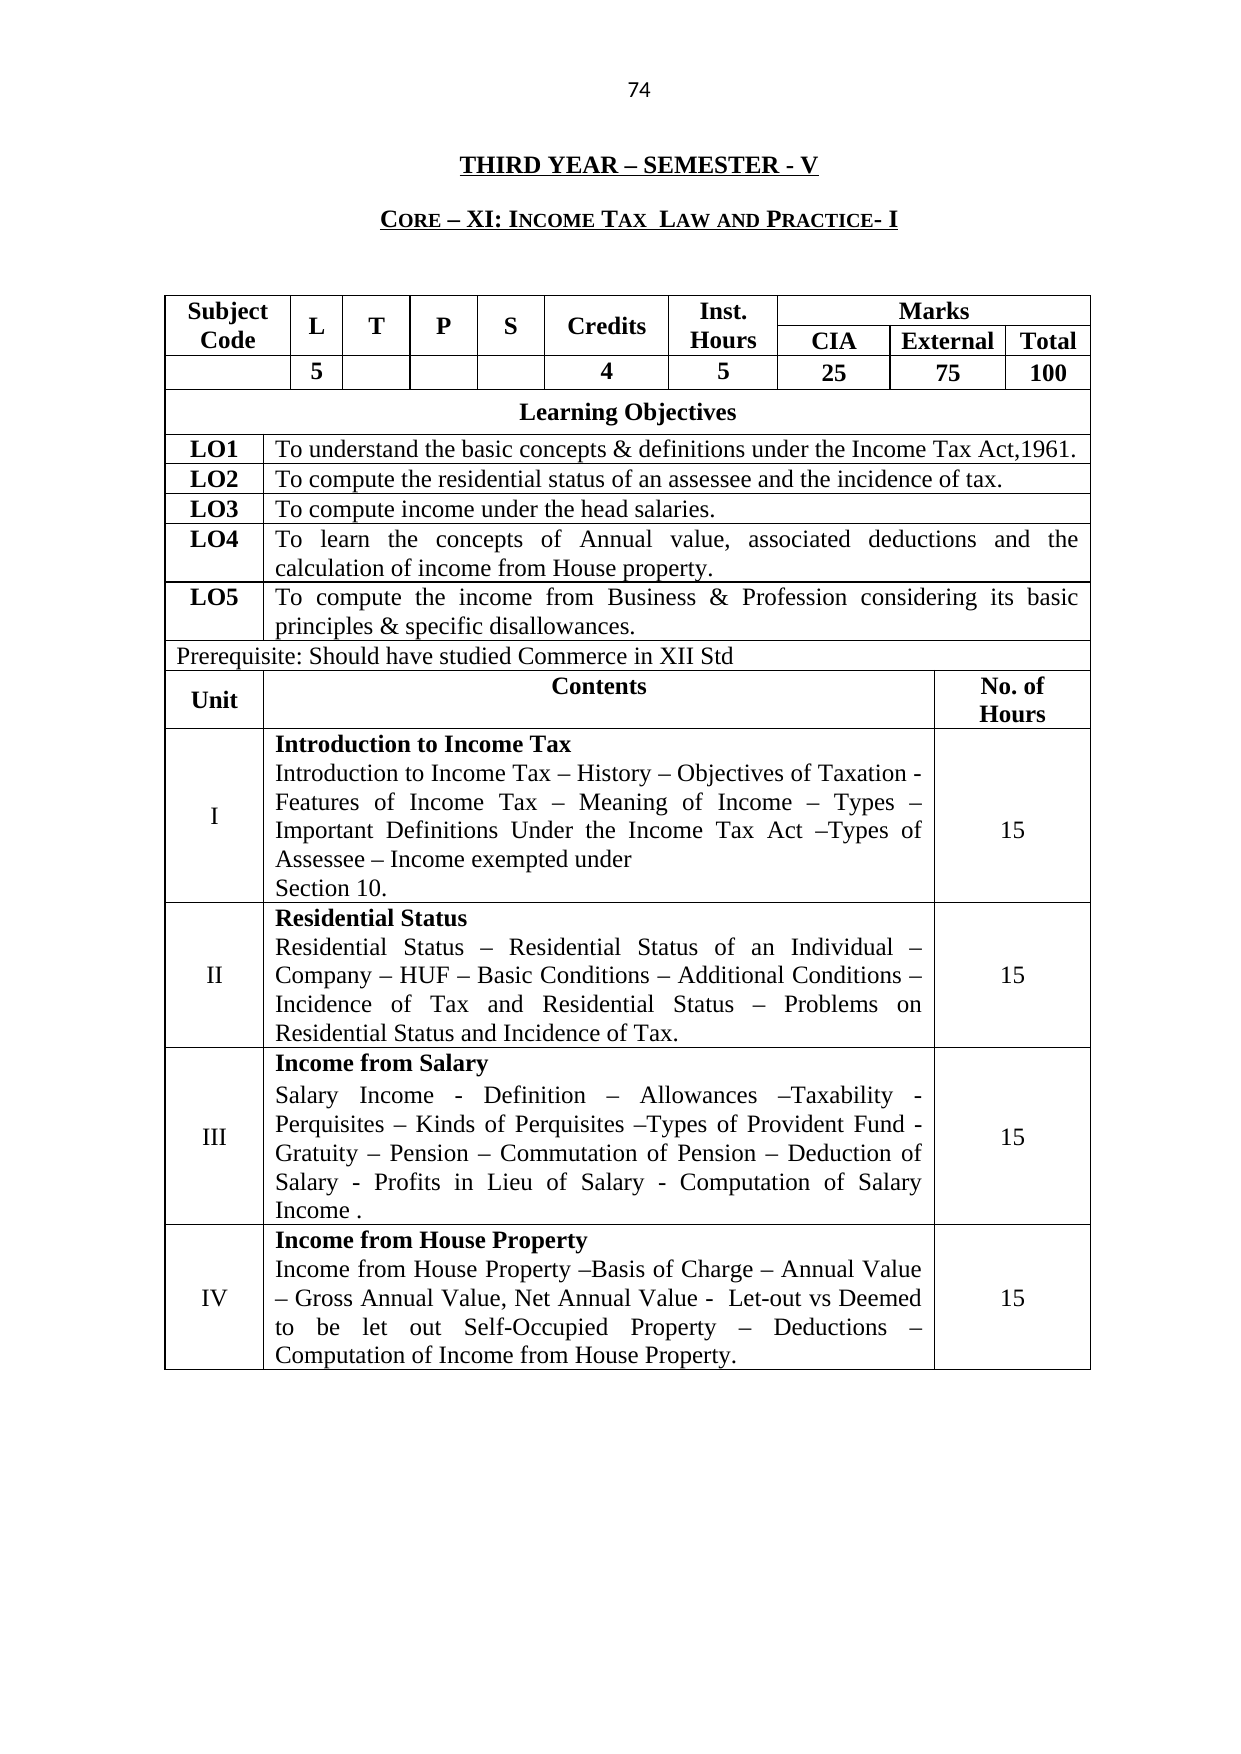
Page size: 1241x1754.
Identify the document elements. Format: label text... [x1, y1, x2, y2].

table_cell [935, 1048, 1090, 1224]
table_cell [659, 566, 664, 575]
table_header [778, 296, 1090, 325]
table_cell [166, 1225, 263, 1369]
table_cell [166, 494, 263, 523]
text THIRD YEAR – SEMESTER - V [187, 150, 1090, 179]
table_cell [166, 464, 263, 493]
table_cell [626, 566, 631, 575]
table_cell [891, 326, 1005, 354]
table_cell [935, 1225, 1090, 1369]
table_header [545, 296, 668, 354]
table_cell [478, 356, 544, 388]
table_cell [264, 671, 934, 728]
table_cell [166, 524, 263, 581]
text Core – XI: Income Tax Law and Practice- I [187, 204, 1090, 233]
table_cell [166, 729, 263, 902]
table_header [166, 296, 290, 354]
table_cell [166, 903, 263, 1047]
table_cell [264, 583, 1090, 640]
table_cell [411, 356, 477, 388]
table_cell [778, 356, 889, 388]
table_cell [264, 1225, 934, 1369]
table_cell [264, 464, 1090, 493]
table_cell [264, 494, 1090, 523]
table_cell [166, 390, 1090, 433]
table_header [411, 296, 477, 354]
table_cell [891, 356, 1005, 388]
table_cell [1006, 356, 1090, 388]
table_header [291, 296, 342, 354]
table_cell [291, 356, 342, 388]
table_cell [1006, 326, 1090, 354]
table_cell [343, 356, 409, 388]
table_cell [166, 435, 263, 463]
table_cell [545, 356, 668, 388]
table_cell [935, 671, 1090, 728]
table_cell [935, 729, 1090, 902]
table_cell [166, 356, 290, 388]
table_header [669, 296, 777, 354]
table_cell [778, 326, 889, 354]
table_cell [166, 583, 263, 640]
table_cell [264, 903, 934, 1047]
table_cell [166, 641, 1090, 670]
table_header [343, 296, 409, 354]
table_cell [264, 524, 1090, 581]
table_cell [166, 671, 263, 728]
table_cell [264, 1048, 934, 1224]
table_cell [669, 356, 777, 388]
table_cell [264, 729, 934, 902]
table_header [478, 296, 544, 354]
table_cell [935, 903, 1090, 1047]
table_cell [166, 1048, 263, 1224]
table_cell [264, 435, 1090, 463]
